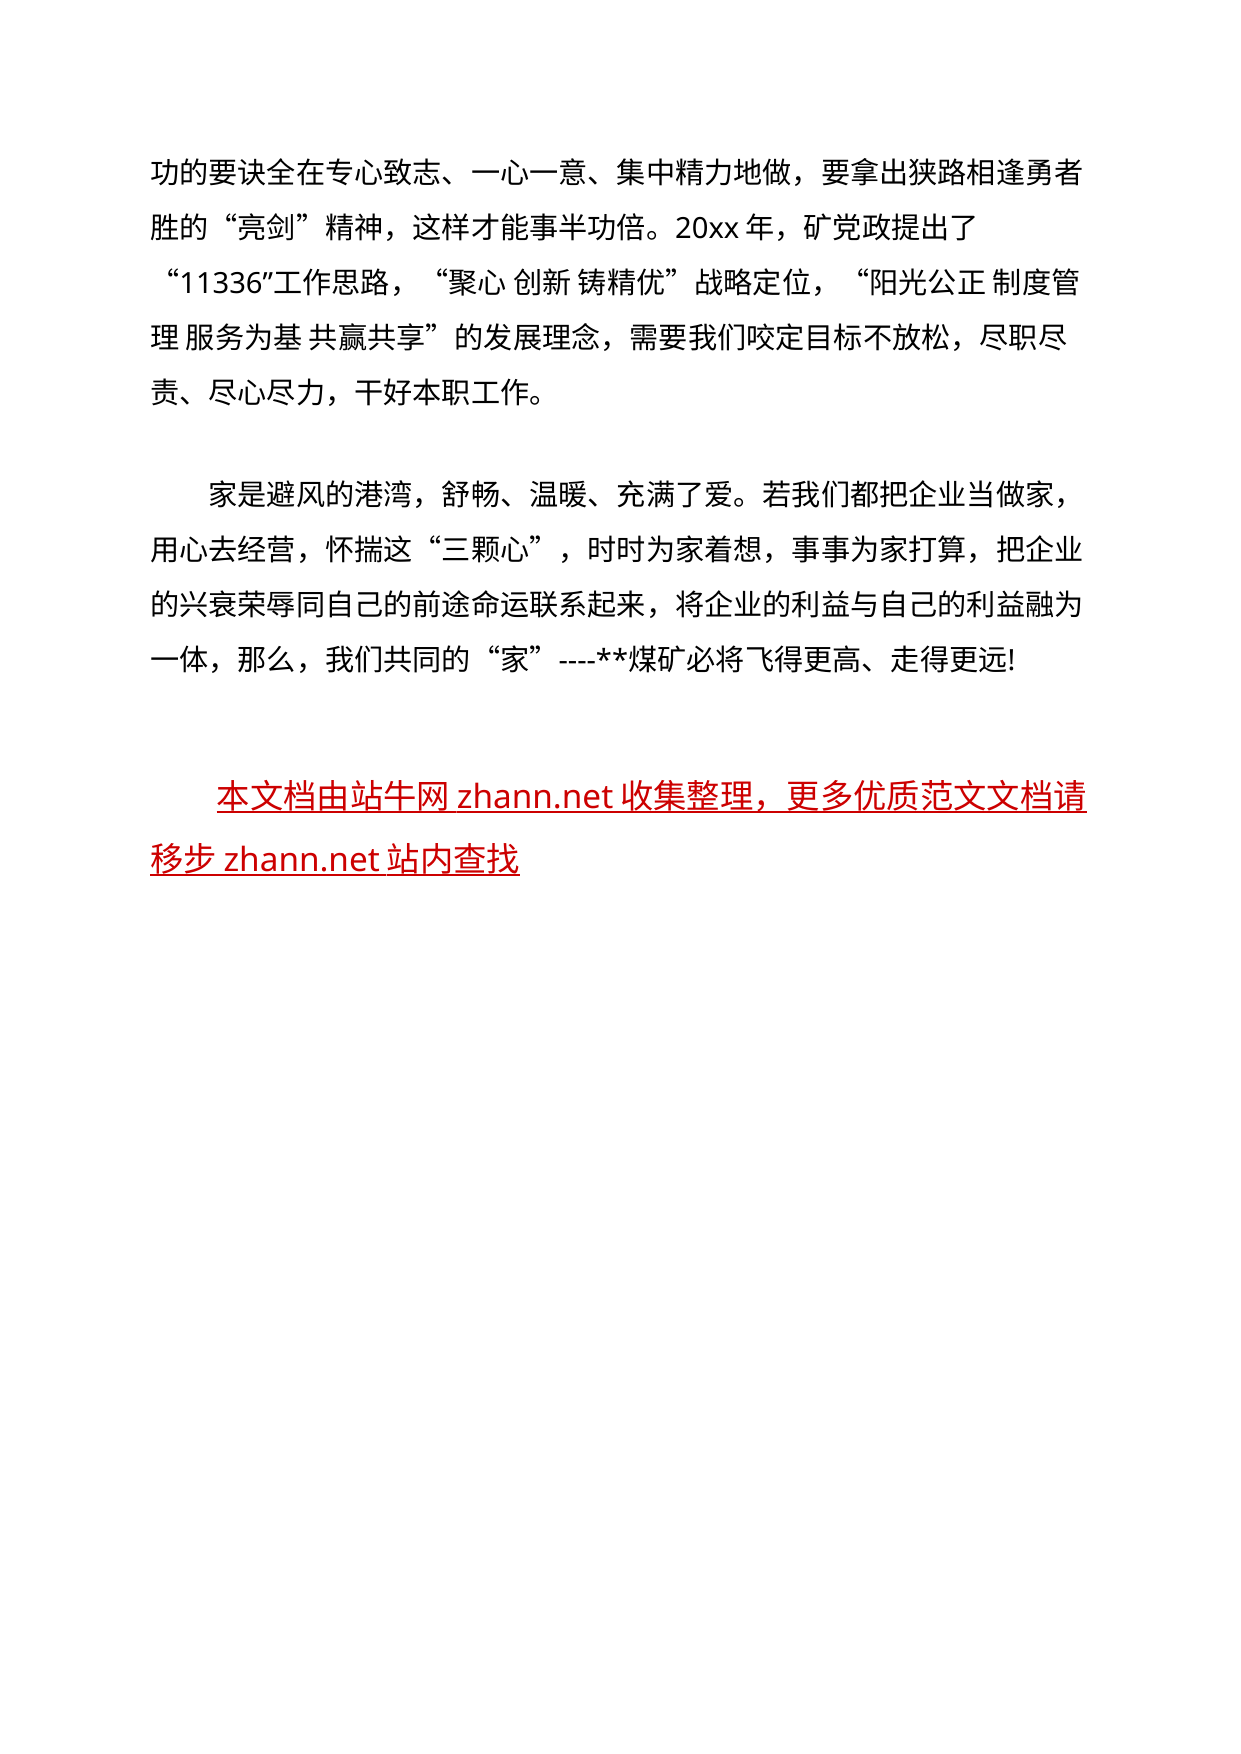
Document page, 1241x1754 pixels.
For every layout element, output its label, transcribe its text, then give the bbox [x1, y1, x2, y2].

text 家是避风的港湾，舒畅、温暖、充满了爱。若我们都把企业当做家，用心去经营，怀揣这“三颗心”，时时为家着想，事事为家打算，把企业的兴衰荣辱同自己的前途命运联系起来，将企业的利益与自己的利益融为一体，那么，我们共同的“家”----**煤矿必将飞得更高、走得更远! [150, 472, 1090, 679]
text 本文档由站牛网zhann.net收集整理，更多优质范文文档请移步zhann.net站内查找 [150, 769, 1090, 881]
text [150, 150, 1090, 412]
